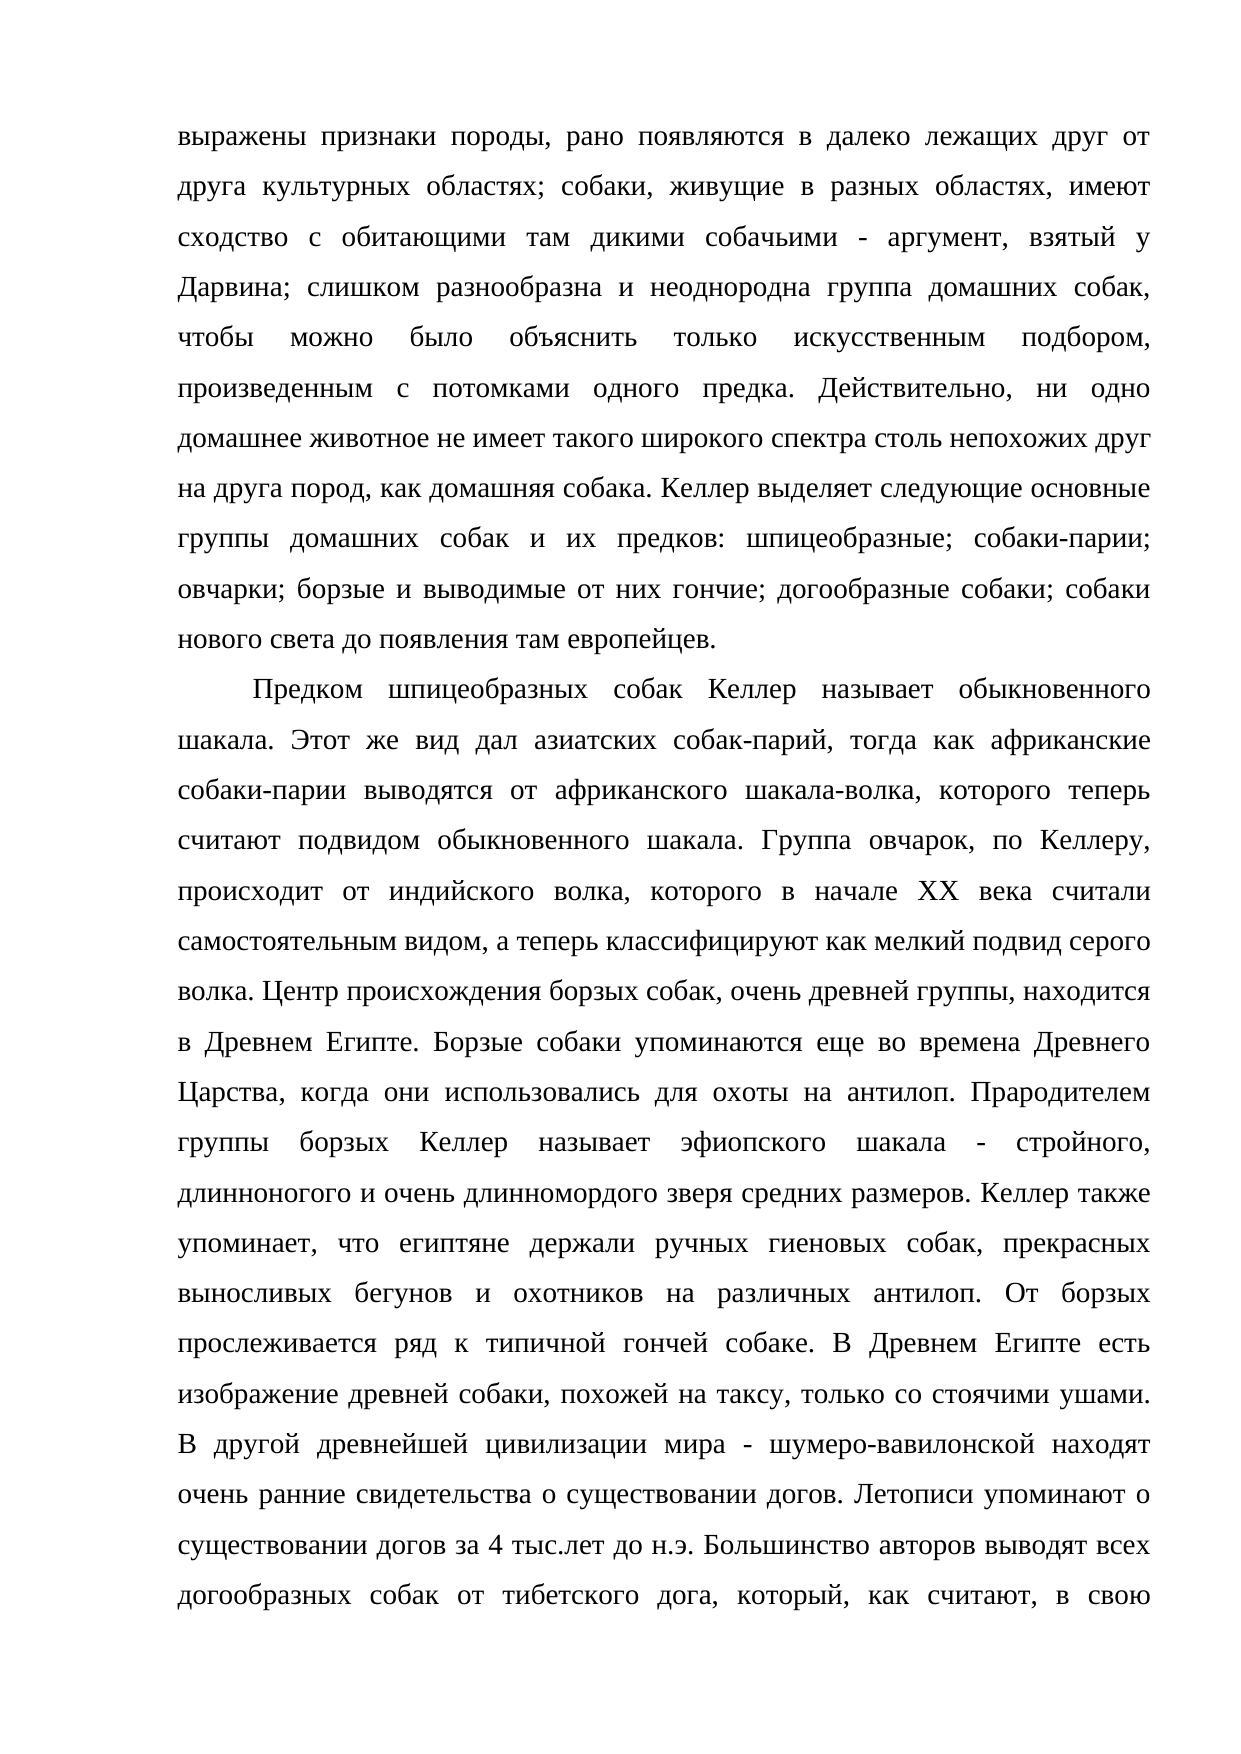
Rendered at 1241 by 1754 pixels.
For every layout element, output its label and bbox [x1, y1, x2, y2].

text [177, 672, 1152, 1611]
text [177, 118, 1152, 655]
